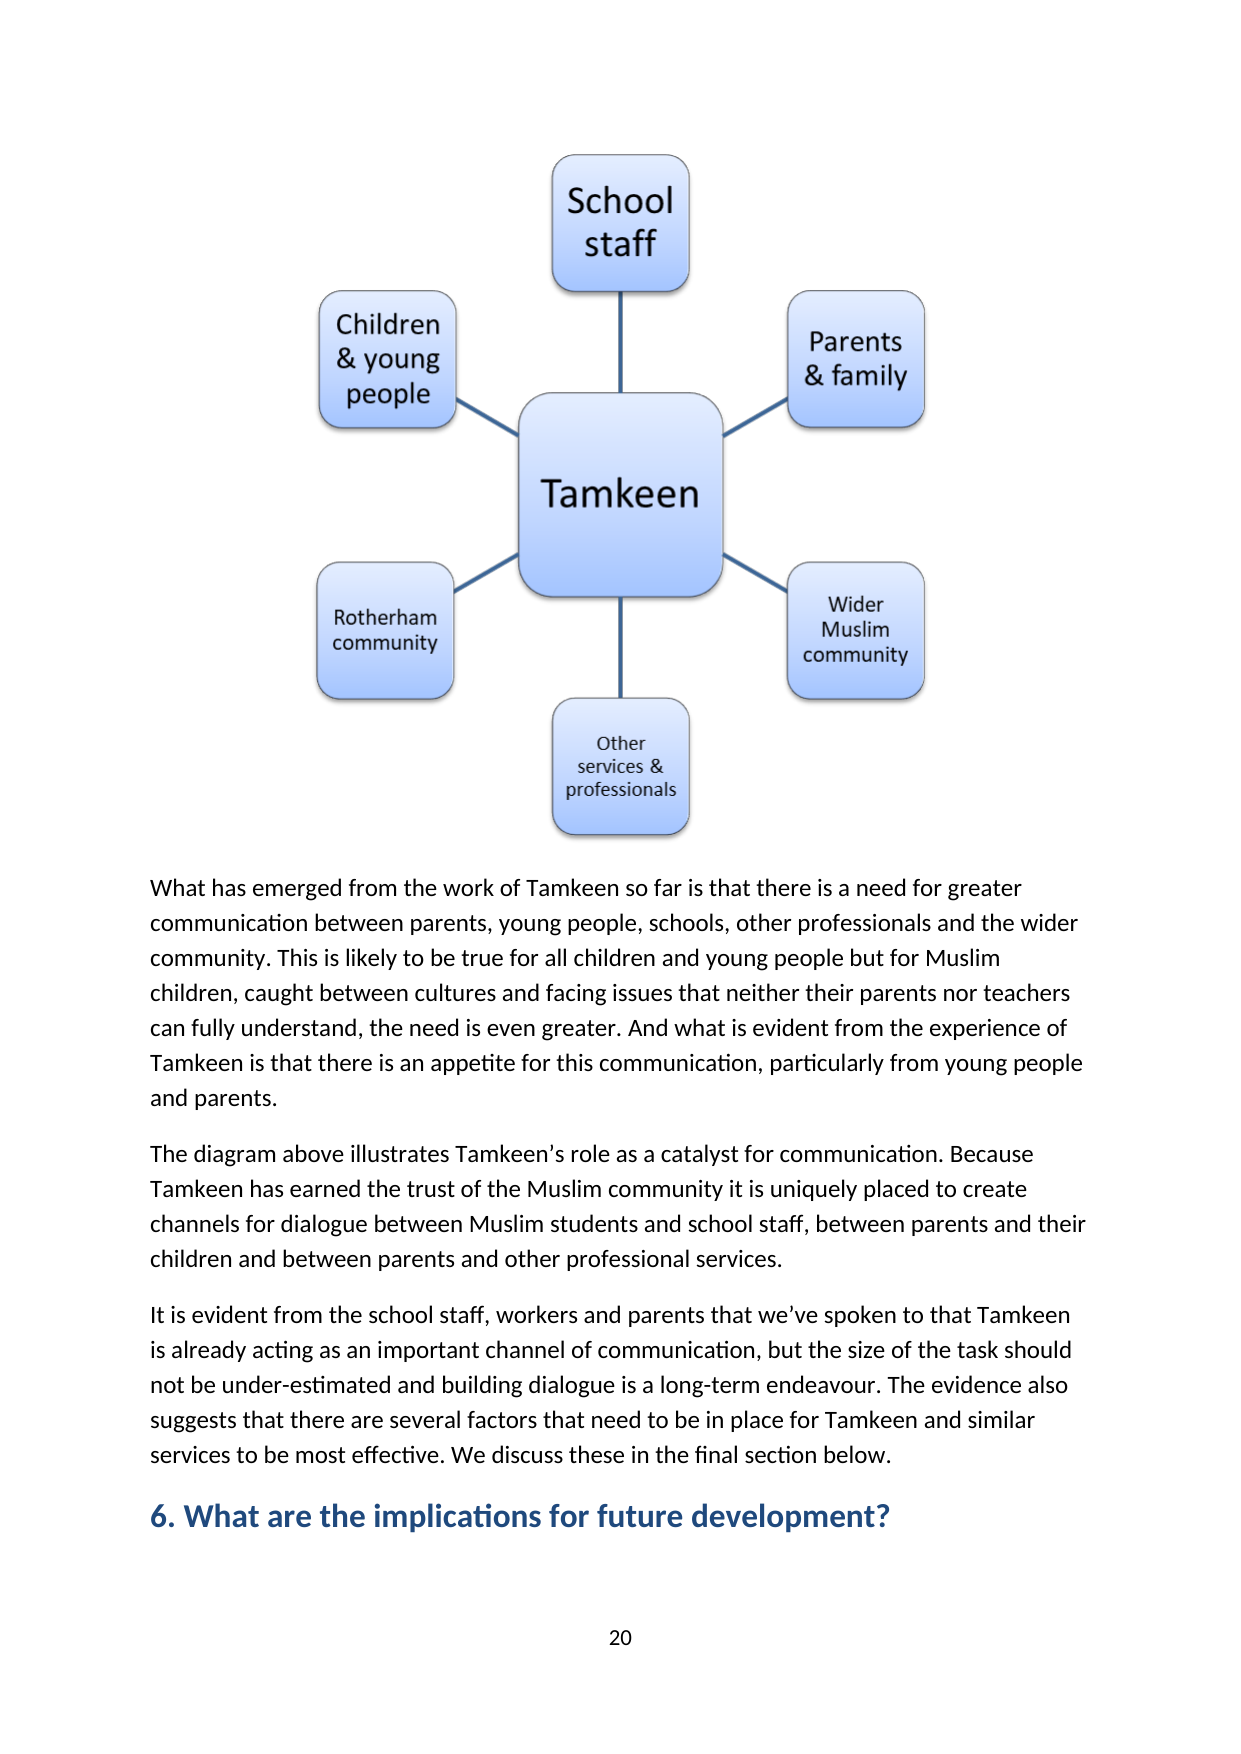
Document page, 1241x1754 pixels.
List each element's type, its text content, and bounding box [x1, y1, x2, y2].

text 6. What are the implications for future development? [150, 1494, 1090, 1535]
text The diagram above illustrates Tamkeen’s role as a catalyst for communication. Because Tamkeen has earned the trust of the Muslim community it is uniquely placed to create channels for dialogue between Muslim students and school staff, between parents and their children and between parents and other professional services. [150, 1138, 1090, 1273]
text It is evident from the school staff, workers and parents that we’ve spoken to that Tamkeen is already acting as an important channel of communication, but the size of the task should not be under-estimated and building dialogue is a long-term endeavour. The evidence also suggests that there are several factors that need to be in place for Tamkeen and similar services to be most effective. We discuss these in the final section below. [150, 1299, 1090, 1469]
text What has emerged from the work of Tamkeen so far is that there is a need for greater communication between parents, young people, schools, other professionals and the wider community. This is likely to be true for all children and young people but for Muslim children, caught between cultures and facing issues that neither their parents nor teachers can fully understand, the need is even greater. And what is evident from the experience of Tamkeen is that there is an appetite for this communication, particularly from young people and parents. [150, 872, 1090, 1113]
picture [150, 150, 1090, 847]
